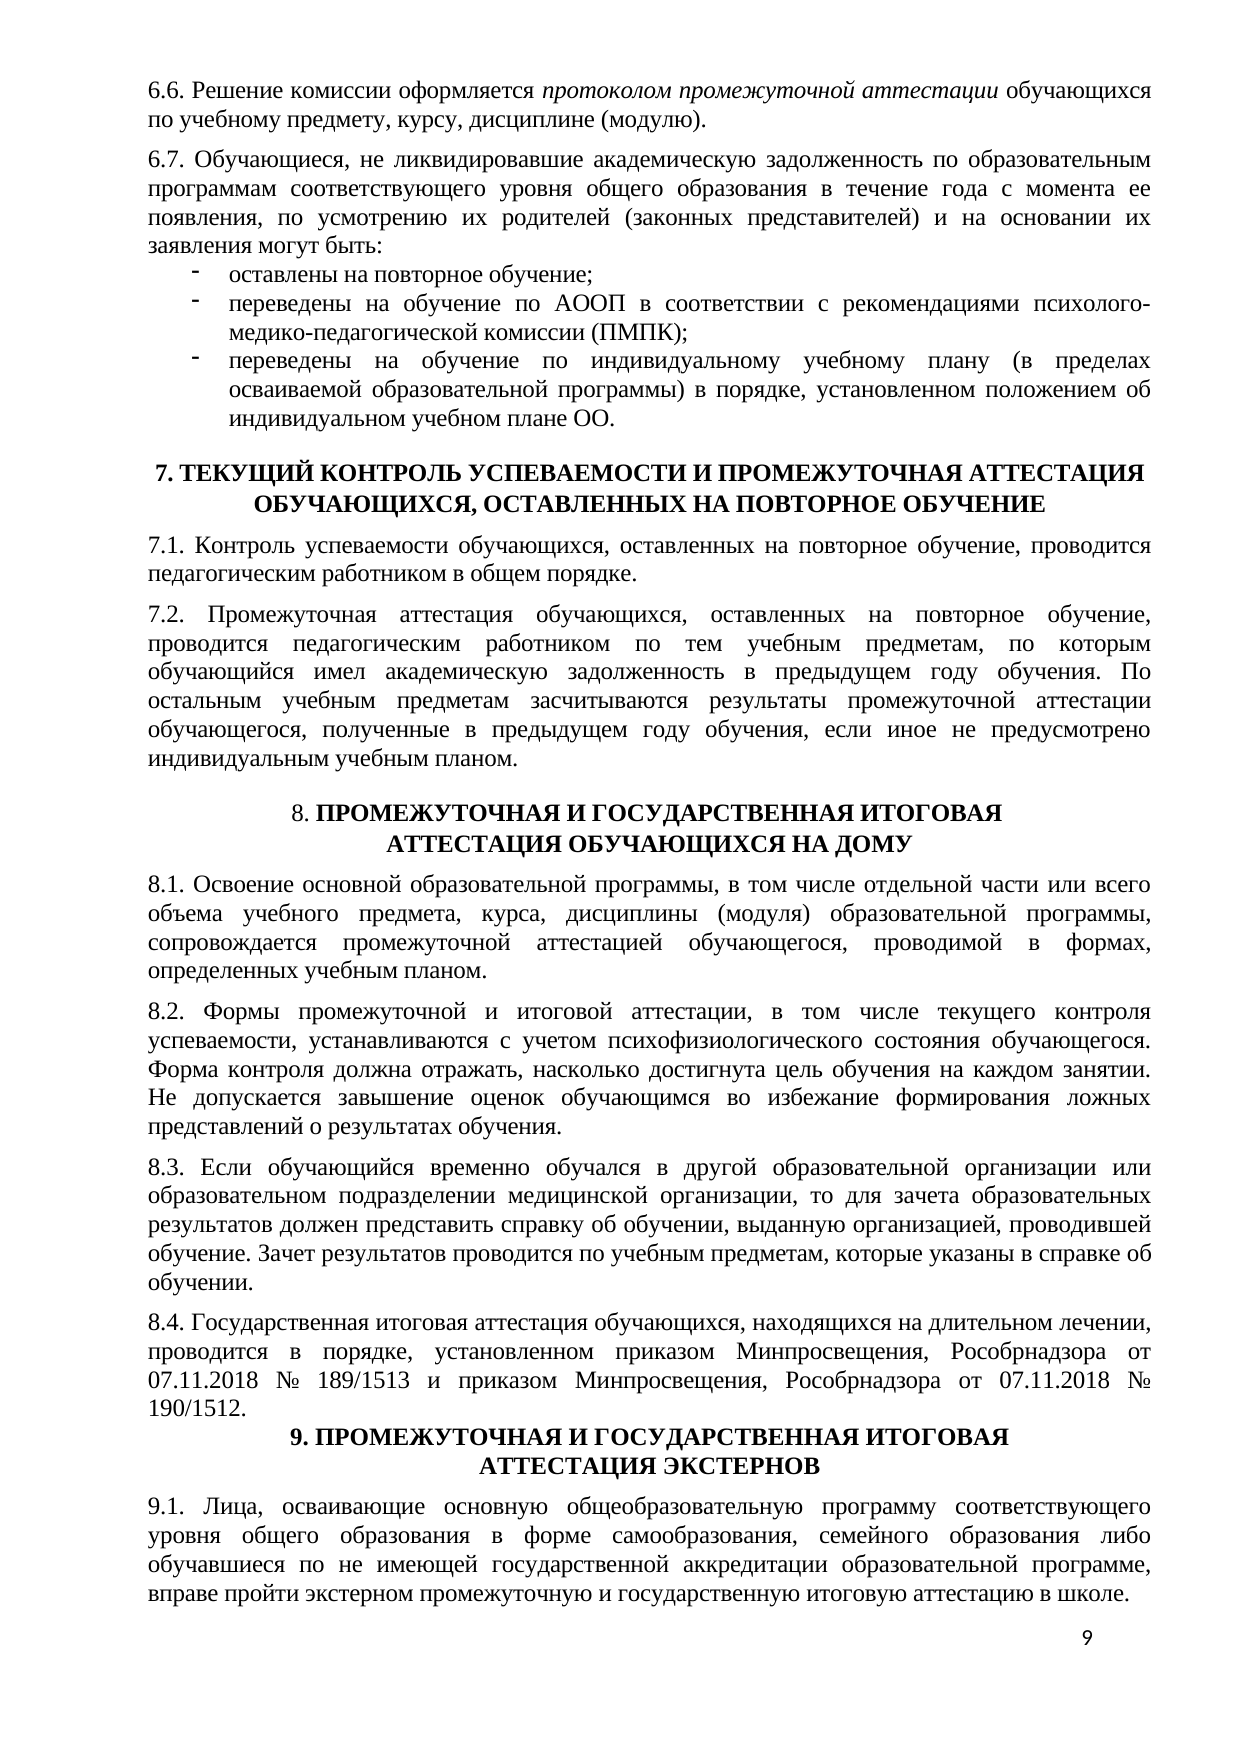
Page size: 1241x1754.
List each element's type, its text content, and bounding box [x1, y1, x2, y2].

text АТТЕСТАЦИЯ ЭКСТЕРНОВ [148, 1451, 1152, 1480]
text 9. ПРОМЕЖУТОЧНАЯ И ГОСУДАРСТВЕННАЯ ИТОГОВАЯ [148, 1422, 1152, 1451]
list оставлены на повторное обучение; [191, 259, 1152, 288]
text 6.7. Обучающиеся, не ликвидировавшие академическую задолженность по образовательным программам соответствующего уровня общего образования в течение года с момента ее появления, по усмотрению их родителей (законных представителей) и на основании их заявления могут быть: [148, 144, 1152, 259]
text 9.1. Лица, осваивающие основную общеобразовательную программу соответствующего уровня общего образования в форме самообразования, семейного образования либо обучавшиеся по не имеющей государственной аккредитации образовательной программе, вправе пройти экстерном промежуточную и государственную итоговую аттестацию в школе. [148, 1491, 1152, 1606]
text 8. ПРОМЕЖУТОЧНАЯ И ГОСУДАРСТВЕННАЯ ИТОГОВАЯ АТТЕСТАЦИЯ ОБУЧАЮЩИХСЯ НА ДОМУ [148, 795, 1152, 858]
text 8.1. Освоение основной образовательной программы, в том числе отдельной части или всего объема учебного предмета, курса, дисциплины (модуля) образовательной программы, сопровождается промежуточной аттестацией обучающегося, проводимой в формах, определенных учебным планом. [148, 869, 1152, 984]
list переведены на обучение по индивидуальному учебному плану (в пределах осваиваемой образовательной программы) в порядке, установленном положением об индивидуальном учебном плане ОО. [191, 346, 1152, 432]
text 8.3. Если обучающийся временно обучался в другой образовательной организации или образовательном подразделении медицинской организации, то для зачета образовательных результатов должен представить справку об обучении, выданную организацией, проводившей обучение. Зачет результатов проводится по учебным предметам, которые указаны в справке об обучении. [148, 1152, 1152, 1295]
list переведены на обучение по АООП в соответствии с рекомендациями психолого-медико-педагогической комиссии (ПМПК); [191, 288, 1152, 346]
text 7.1. Контроль успеваемости обучающихся, оставленных на повторное обучение, проводится педагогическим работником в общем порядке. [148, 530, 1152, 587]
text 7. ТЕКУЩИЙ КОНТРОЛЬ УСПЕВАЕМОСТИ И ПРОМЕЖУТОЧНАЯ АТТЕСТАЦИЯ ОБУЧАЮЩИХСЯ, ОСТАВЛЕННЫХ НА ПОВТОРНОЕ ОБУЧЕНИЕ [148, 455, 1152, 518]
text 7.2. Промежуточная аттестация обучающихся, оставленных на повторное обучение, проводится педагогическим работником по тем учебным предметам, по которым обучающийся имел академическую задолженность в предыдущем году обучения. По остальным учебным предметам засчитываются результаты промежуточной аттестации обучающегося, полученные в предыдущем году обучения, если иное не предусмотрено индивидуальным учебным планом. [148, 599, 1152, 771]
text 8.2. Формы промежуточной и итоговой аттестации, в том числе текущего контроля успеваемости, устанавливаются с учетом психофизиологического состояния обучающегося. Форма контроля должна отражать, насколько достигнута цель обучения на каждом занятии. Не допускается завышение оценок обучающимся во избежание формирования ложных представлений о результатах обучения. [148, 996, 1152, 1140]
text 6.6. Решение комиссии оформляется протоколом промежуточной аттестации обучающихся по учебному предмету, курсу, дисциплине (модулю). [148, 75, 1152, 132]
text 8.4. Государственная итоговая аттестация обучающихся, находящихся на длительном лечении, проводится в порядке, установленном приказом Минпросвещения, Рособрнадзора от 07.11.2018 № 189/1513 и приказом Минпросвещения, Рособрнадзора от 07.11.2018 № 190/1512. [148, 1307, 1152, 1422]
